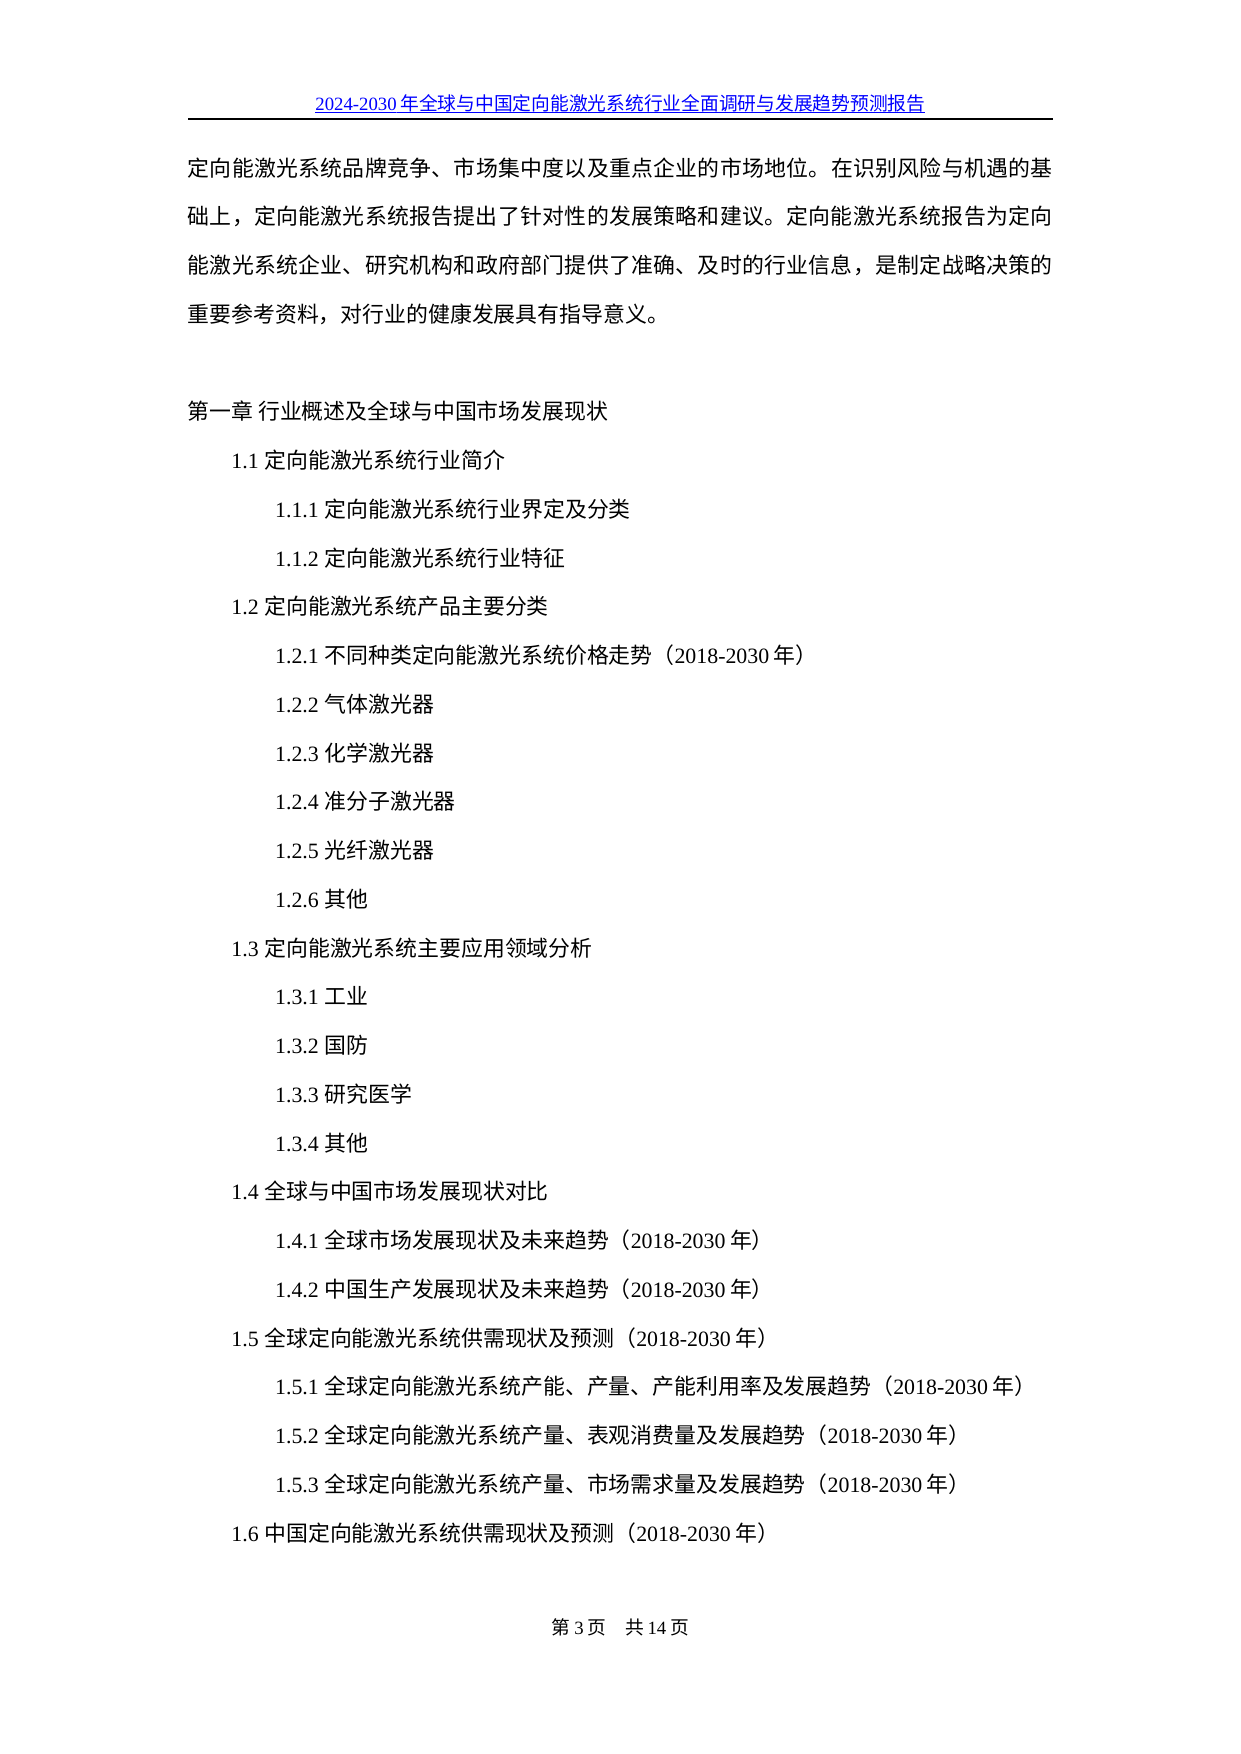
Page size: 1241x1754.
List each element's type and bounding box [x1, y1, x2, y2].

text [187, 150, 1053, 1548]
